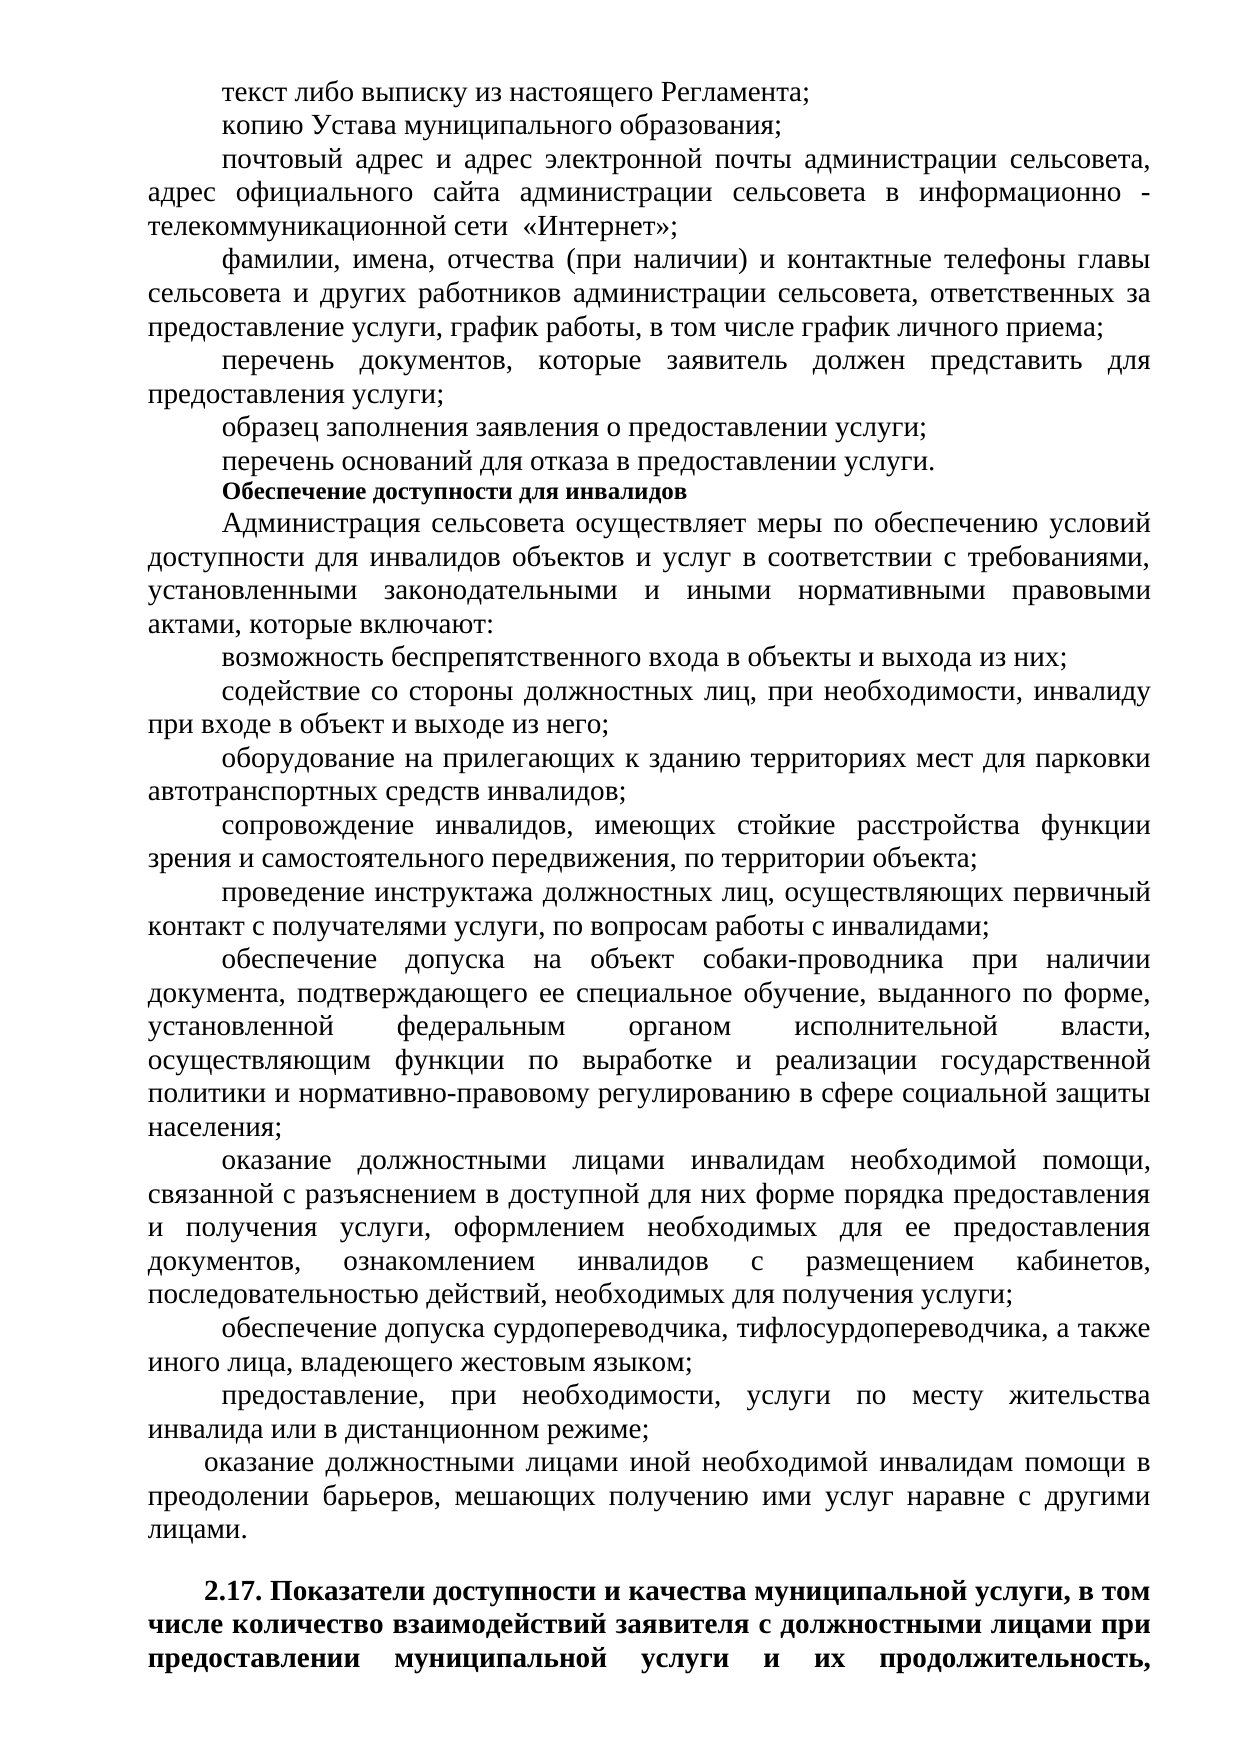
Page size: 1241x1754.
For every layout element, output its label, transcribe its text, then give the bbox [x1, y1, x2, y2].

text оборудование на прилегающих к зданию территориях мест для парковки автотранспортных средств инвалидов; [148, 740, 1152, 807]
text копию Устава муниципального образования; [148, 107, 1152, 141]
text образец заполнения заявления о предоставлении услуги; [148, 409, 1152, 443]
text проведение инструктажа должностных лиц, осуществляющих первичный контакт с получателями услуги, по вопросам работы с инвалидами; [148, 874, 1152, 941]
text сопровождение инвалидов, имеющих стойкие расстройства функции зрения и самостоятельного передвижения, по территории объекта; [148, 807, 1152, 874]
text текст либо выписку из настоящего Регламента; [148, 74, 1152, 107]
text Обеспечение доступности для инвалидов [148, 476, 1152, 505]
text Администрация сельсовета осуществляет меры по обеспечению условий доступности для инвалидов объектов и услуг в соответствии с требованиями, установленными законодательными и иными нормативными правовыми актами, которые включают: [148, 505, 1152, 639]
text оказание должностными лицами иной необходимой инвалидам помощи в преодолении барьеров, мешающих получению ими услуг наравне с другими лицами. [148, 1444, 1152, 1545]
text предоставление, при необходимости, услуги по месту жительства инвалида или в дистанционном режиме; [148, 1377, 1152, 1444]
text перечень документов, которые заявитель должен представить для предоставления услуги; [148, 342, 1152, 409]
text обеспечение допуска сурдопереводчика, тифлосурдопереводчика, а также иного лица, владеющего жестовым языком; [148, 1310, 1152, 1377]
text оказание должностными лицами инвалидам необходимой помощи, связанной с разъяснением в доступной для них форме порядка предоставления и получения услуги, оформлением необходимых для ее предоставления документов, ознакомлением инвалидов с размещением кабинетов, последовательностью действий, необходимых для получения услуги; [148, 1142, 1152, 1310]
text фамилии, имена, отчества (при наличии) и контактные телефоны главы сельсовета и других работников администрации сельсовета, ответственных за предоставление услуги, график работы, в том числе график личного приема; [148, 242, 1152, 342]
text содействие со стороны должностных лиц, при необходимости, инвалиду при входе в объект и выходе из него; [148, 673, 1152, 740]
text возможность беспрепятственного входа в объекты и выхода из них; [148, 639, 1152, 673]
text обеспечение допуска на объект собаки-проводника при наличии документа, подтверждающего ее специальное обучение, выданного по форме, установленной федеральным органом исполнительной власти, осуществляющим функции по выработке и реализации государственной политики и нормативно-правовому регулированию в сфере социальной защиты населения; [148, 941, 1152, 1142]
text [148, 1573, 1152, 1673]
text почтовый адрес и адрес электронной почты администрации сельсовета, адрес официального сайта администрации сельсовета в информационно - телекоммуникационной сети «Интернет»; [148, 141, 1152, 242]
text перечень оснований для отказа в предоставлении услуги. [148, 443, 1152, 476]
